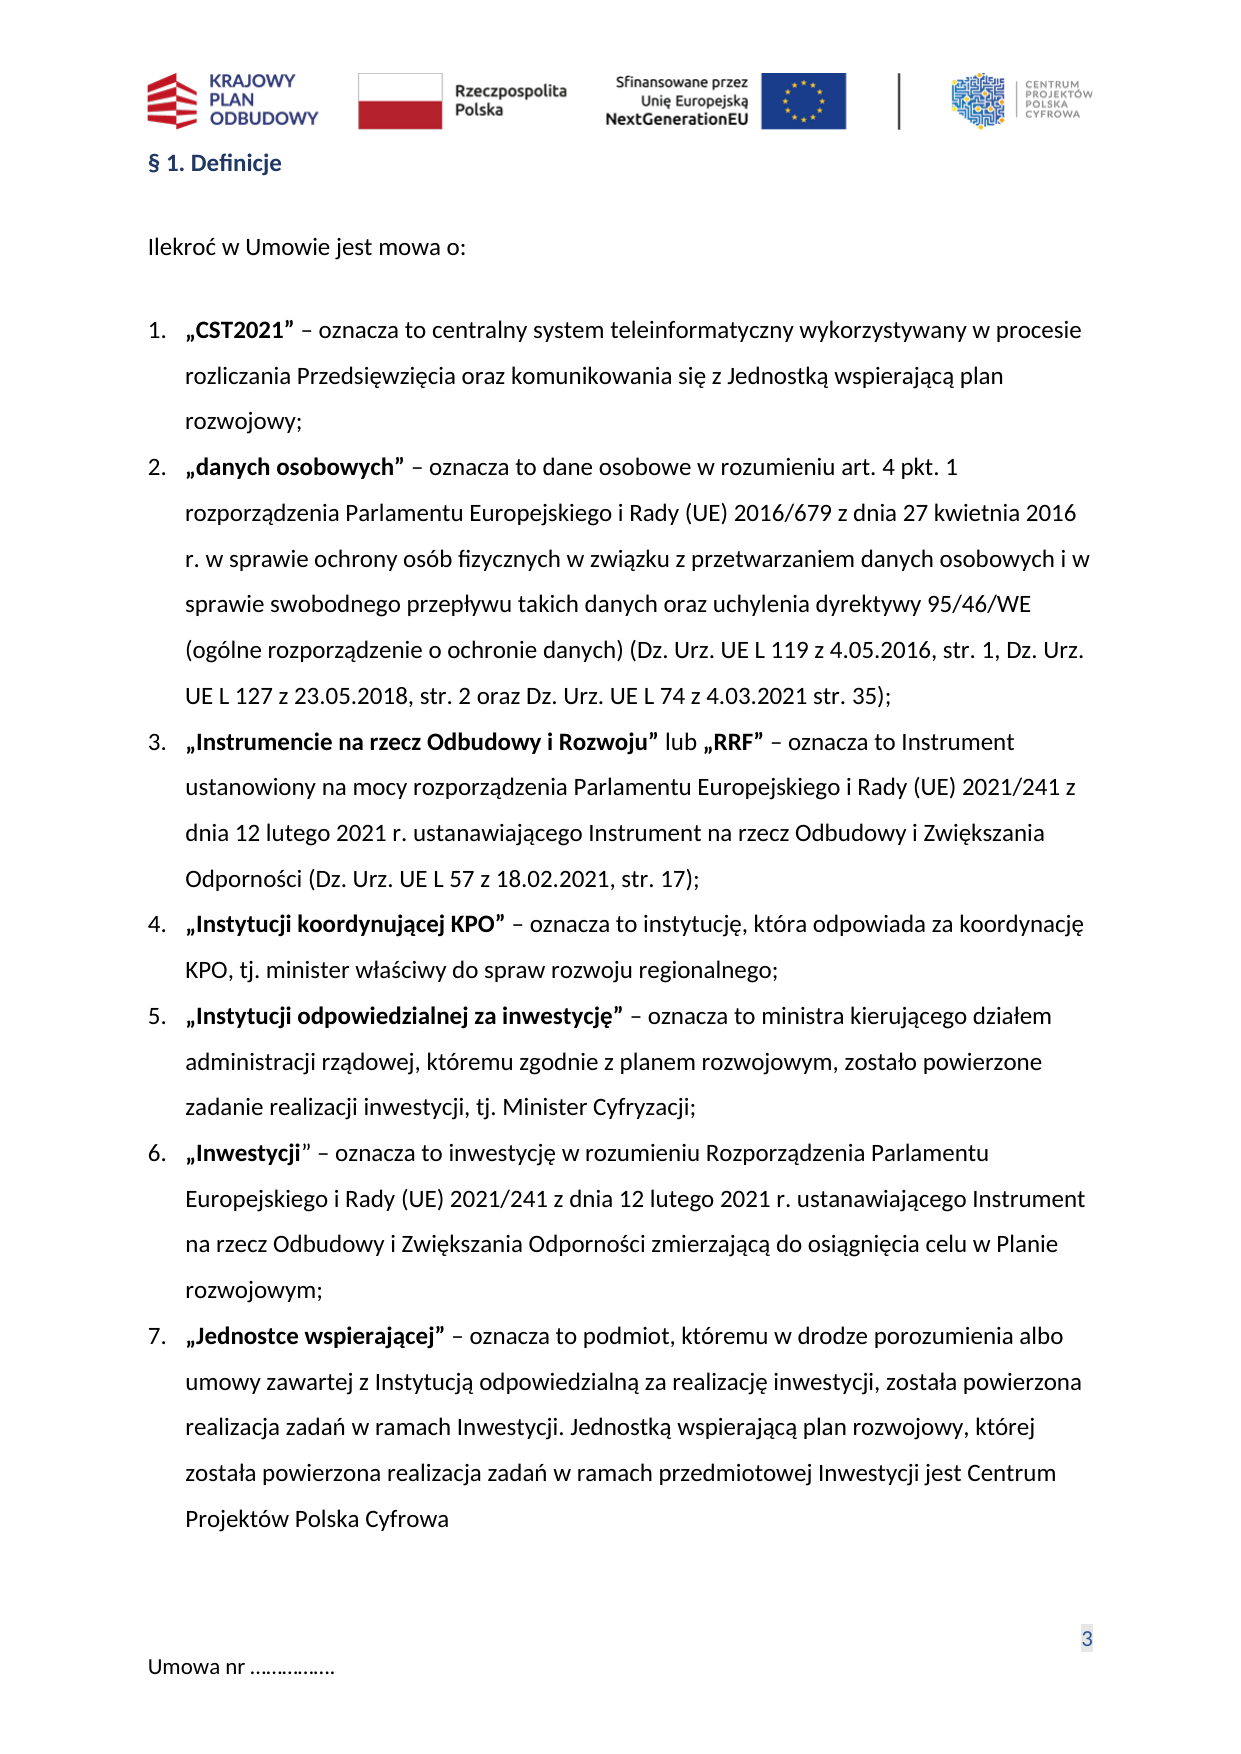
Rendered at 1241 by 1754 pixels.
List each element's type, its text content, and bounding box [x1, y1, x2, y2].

list „Instytucji koordynującej KPO” – oznacza to instytucję, która odpowiada za koordynację KPO, tj. minister właściwy do spraw rozwoju regionalnego; [148, 908, 1093, 985]
list „CST2021” – oznacza to centralny system teleinformatyczny wykorzystywany w procesie rozliczania Przedsięwzięcia oraz komunikowania się z Jednostką wspierającą plan rozwojowy; [148, 314, 1093, 436]
subtitle § 1. Definicje [148, 148, 1093, 178]
list „Instrumencie na rzecz Odbudowy i Rozwoju” lub „RRF” – oznacza to Instrument ustanowiony na mocy rozporządzenia Parlamentu Europejskiego i Rady (UE) 2021/241 z dnia 12 lutego 2021 r. ustanawiającego Instrument na rzecz Odbudowy i Zwiększania Odporności (Dz. Urz. UE L 57 z 18.02.2021, str. 17); [148, 726, 1093, 893]
text Ilekroć w Umowie jest mowa o: [148, 231, 1093, 261]
list „Inwestycji” – oznacza to inwestycję w rozumieniu Rozporządzenia Parlamentu Europejskiego i Rady (UE) 2021/241 z dnia 12 lutego 2021 r. ustanawiającego Instrument na rzecz Odbudowy i Zwiększania Odporności zmierzającą do osiągnięcia celu w Planie rozwojowym; [148, 1137, 1093, 1305]
list „Instytucji odpowiedzialnej za inwestycję” – oznacza to ministra kierującego działem administracji rządowej, któremu zgodnie z planem rozwojowym, zostało powierzone zadanie realizacji inwestycji, tj. Minister Cyfryzacji; [148, 1000, 1093, 1122]
list „danych osobowych” – oznacza to dane osobowe w rozumieniu art. 4 pkt. 1 rozporządzenia Parlamentu Europejskiego i Rady (UE) 2016/679 z dnia 27 kwietnia 2016 r. w sprawie ochrony osób fizycznych w związku z przetwarzaniem danych osobowych i w sprawie swobodnego przepływu takich danych oraz uchylenia dyrektywy 95/46/WE (ogólne rozporządzenie o ochronie danych) (Dz. Urz. UE L 119 z 4.05.2016, str. 1, Dz. Urz. UE L 127 z 23.05.2018, str. 2 oraz Dz. Urz. UE L 74 z 4.03.2021 str. 35); [148, 451, 1093, 710]
list „Jednostce wspierającej” – oznacza to podmiot, któremu w drodze porozumienia albo umowy zawartej z Instytucją odpowiedzialną za realizację inwestycji, została powierzona realizacja zadań w ramach Inwestycji. Jednostką wspierającą plan rozwojowy, której została powierzona realizacja zadań w ramach przedmiotowej Inwestycji jest Centrum Projektów Polska Cyfrowa [148, 1320, 1093, 1533]
picture [147, 73, 1093, 130]
